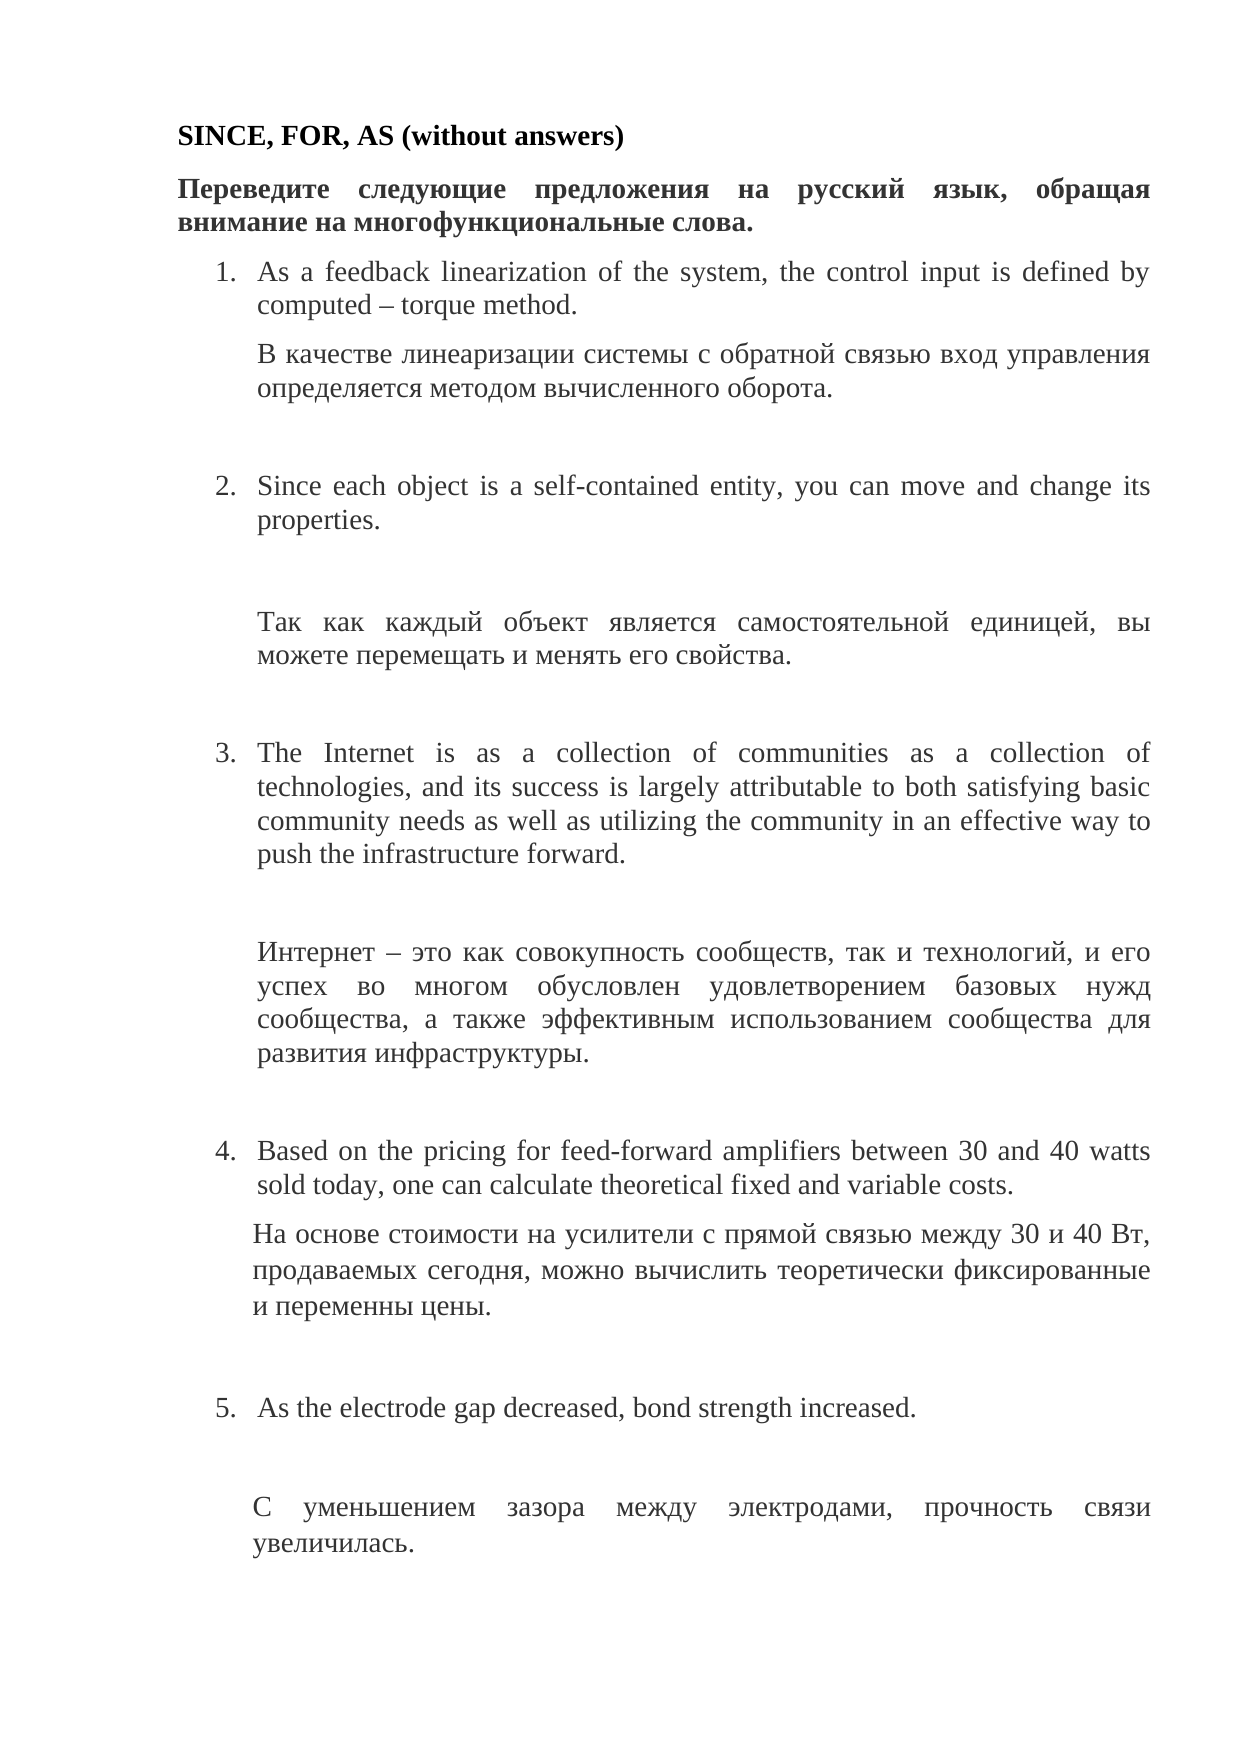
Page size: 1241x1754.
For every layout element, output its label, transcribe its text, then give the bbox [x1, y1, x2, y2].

list As the electrode gap decreased, bond strength increased. [215, 1391, 1152, 1424]
list Based on the pricing for feed-forward amplifiers between 30 and 40 watts sold today, one can calculate theoretical fixed and variable costs. [215, 1133, 1152, 1201]
list На основе стоимости на усилители с прямой связью между 30 и 40 Вт, продаваемых сегодня, можно вычислить теоретически фиксированные и переменны цены. [252, 1216, 1152, 1322]
text Переведите следующие предложения на русский язык, обращая внимание на многофункциональные слова. [177, 171, 1152, 238]
list С уменьшением зазора между электродами, прочность связи увеличилась. [252, 1489, 1152, 1558]
text Интернет – это как совокупность сообществ, так и технологий, и его успех во многом обусловлен удовлетворением базовых нужд сообщества, а также эффективным использованием сообщества для развития инфраструктуры. [257, 934, 1152, 1069]
text Так как каждый объект является самостоятельной единицей, вы можете перемещать и менять его свойства. [257, 604, 1152, 671]
text SINCE, FOR, AS (without answers) [177, 118, 1152, 152]
text В качестве линеаризации системы с обратной связью вход управления определяется методом вычисленного оборота. [257, 336, 1152, 403]
list As a feedback linearization of the system, the control input is defined by computed – torque method. [215, 254, 1152, 321]
list Since each object is a self-contained entity, you can move and change its properties. [215, 468, 1152, 535]
list The Internet is as a collection of communities as a collection of technologies, and its success is largely attributable to both satisfying basic community needs as well as utilizing the community in an effective way to push the infrastructure forward. [215, 736, 1152, 870]
